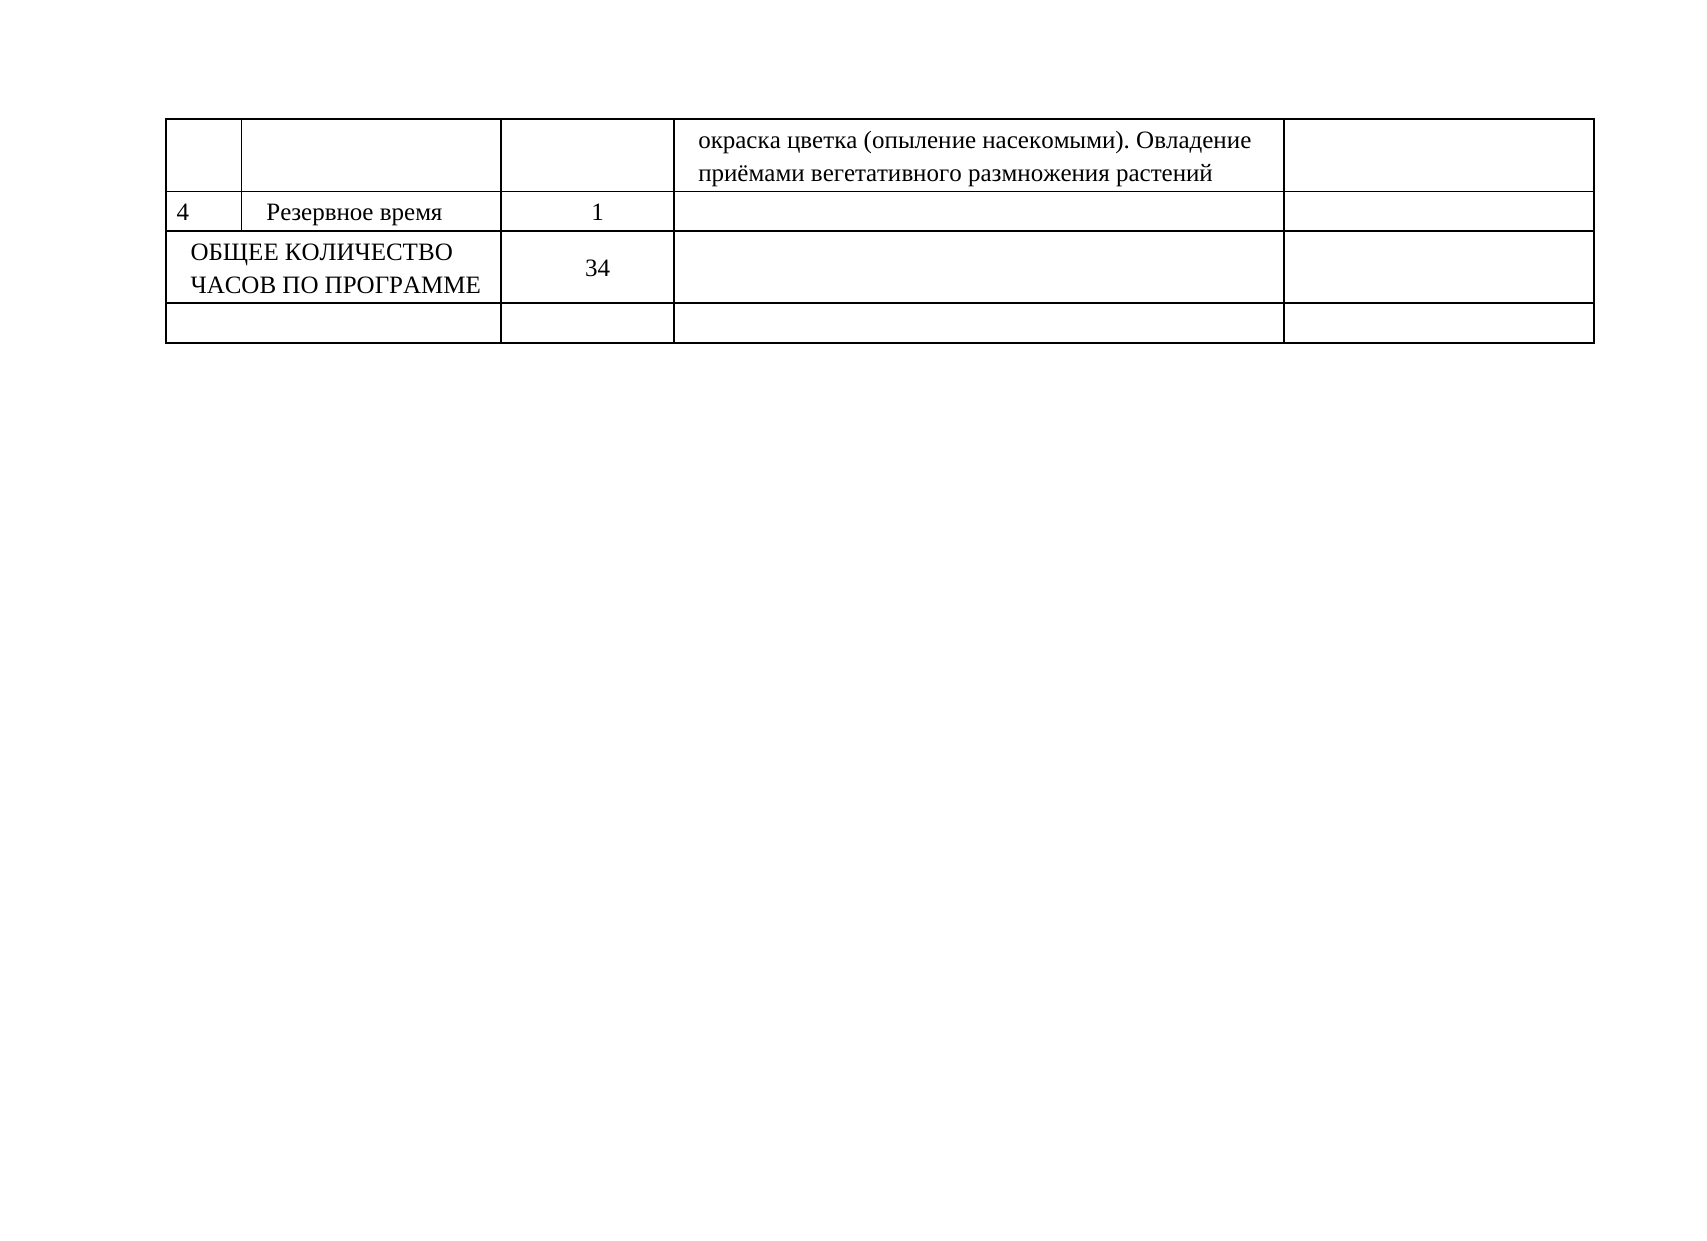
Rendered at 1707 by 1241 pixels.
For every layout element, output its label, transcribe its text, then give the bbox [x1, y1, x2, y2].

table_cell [1285, 120, 1593, 191]
table_cell 3 [167, 120, 241, 191]
table_cell [1285, 192, 1593, 230]
table_cell [1285, 232, 1593, 302]
table_cell [167, 304, 500, 342]
table_cell [675, 232, 1283, 302]
table_cell 1 [502, 192, 673, 230]
table_cell Резервное время [242, 192, 500, 230]
table_cell ОБЩЕЕ КОЛИЧЕСТВО ЧАСОВ ПО ПРОГРАММЕ [167, 232, 500, 302]
table_cell [675, 304, 1283, 342]
table_cell 4 [167, 192, 241, 230]
table_cell 14 [502, 120, 673, 191]
table_cell [675, 192, 1283, 230]
table_cell 34 [502, 232, 673, 302]
table_cell [502, 304, 673, 342]
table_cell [242, 120, 500, 191]
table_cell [675, 120, 1283, 191]
table_cell [1285, 304, 1593, 342]
